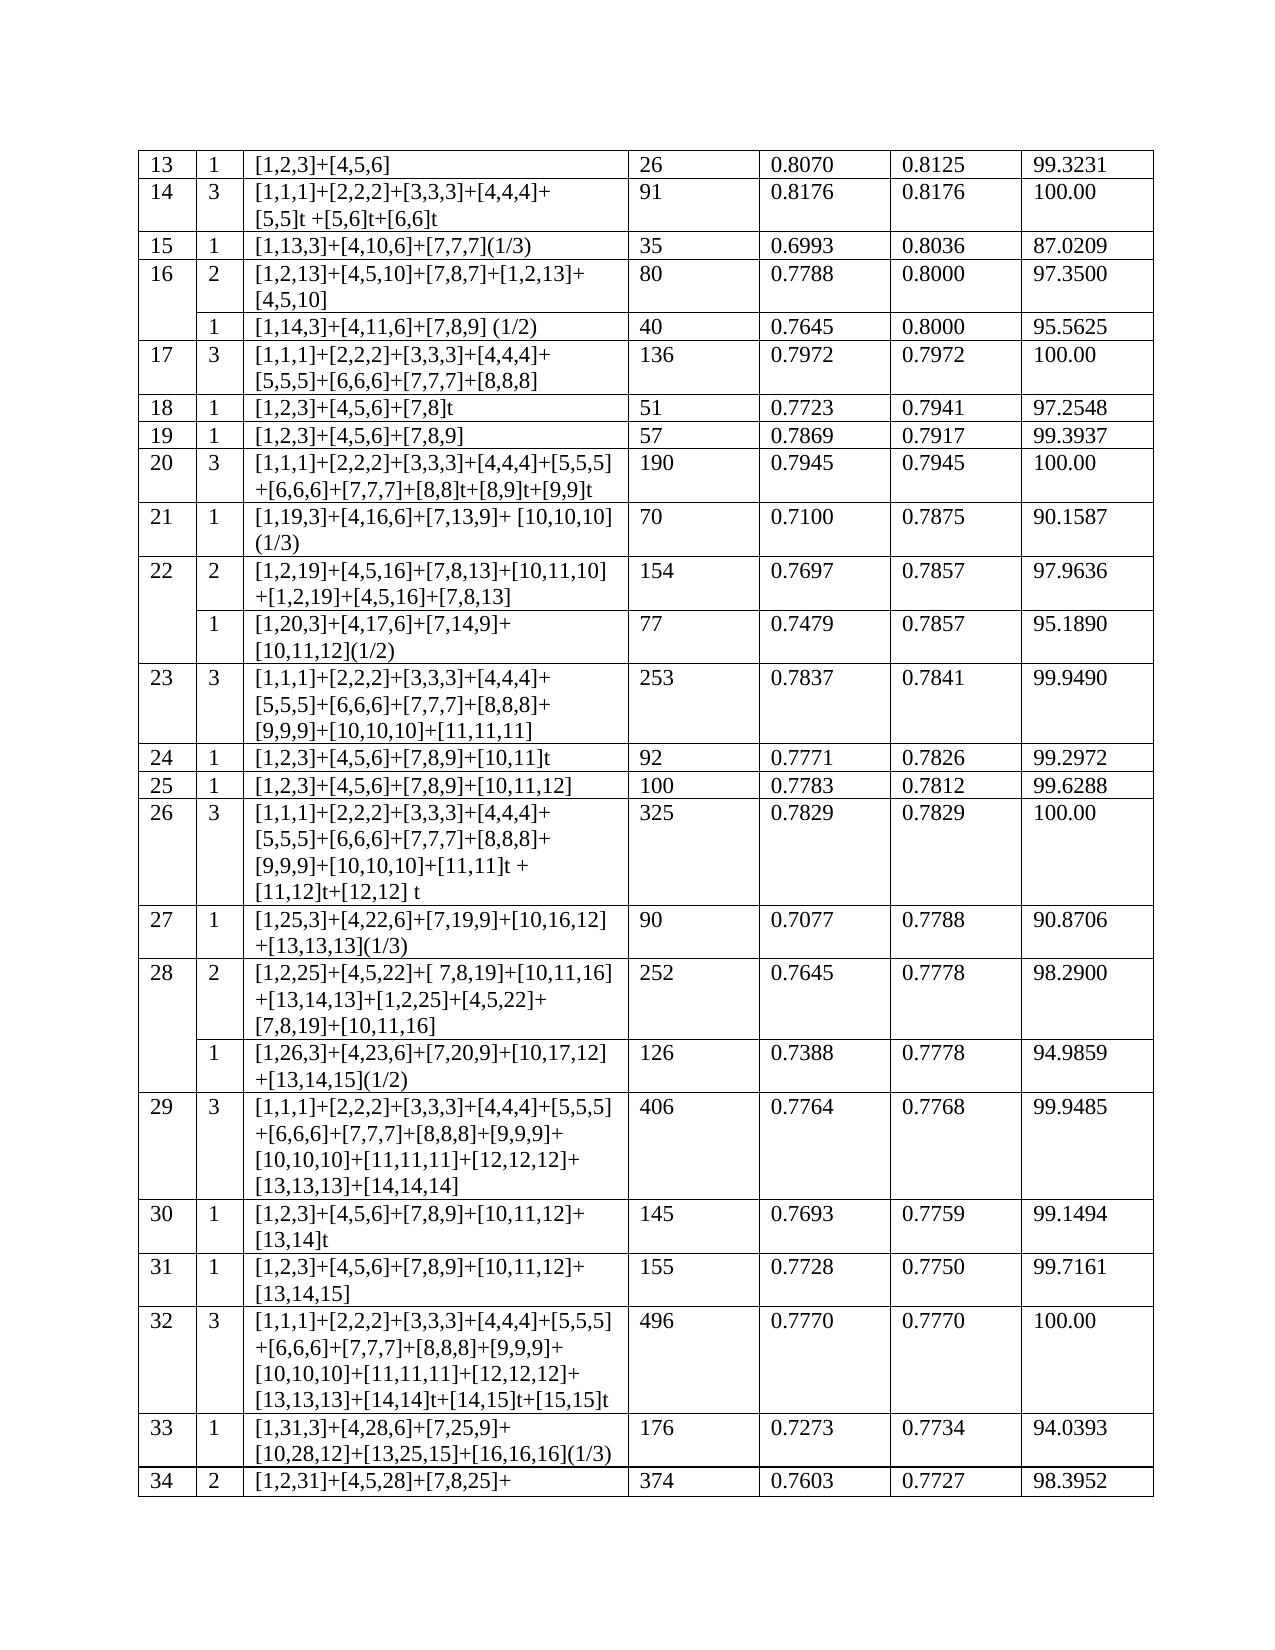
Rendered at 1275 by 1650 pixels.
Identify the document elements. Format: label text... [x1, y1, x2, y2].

table_cell 0.7770 [891, 1307, 1021, 1413]
table_cell 2 [197, 959, 243, 1038]
table_cell 0.8000 [891, 313, 1021, 340]
table_cell [1,1,1]+[2,2,2]+[3,3,3]+[4,4,4]+[5,5,5]+[6,6,6]+[7,7,7]+[8,8]t+[8,9]t+[9,9]t [244, 449, 628, 502]
table_cell 0.7945 [891, 449, 1021, 502]
table_cell 99.3937 [1022, 422, 1153, 448]
table_cell 87.0209 [1022, 232, 1153, 258]
table_cell 26 [139, 799, 196, 904]
table_cell 100.00 [1022, 799, 1153, 904]
table_cell 25 [139, 772, 196, 798]
table_cell 252 [629, 959, 759, 1038]
table_cell 0.7697 [760, 557, 890, 609]
table_cell 0.8125 [891, 151, 1021, 177]
table_cell 98.2900 [1022, 959, 1153, 1038]
table_cell 3 [197, 341, 243, 393]
table_cell 94.0393 [1022, 1414, 1153, 1466]
table_cell 24 [139, 744, 196, 771]
table_cell 0.7829 [891, 799, 1021, 904]
table_cell 0.7812 [891, 772, 1021, 798]
table_cell 20 [139, 449, 196, 502]
table_cell 0.7917 [891, 422, 1021, 448]
table_cell 126 [629, 1040, 759, 1092]
table_cell 90 [629, 906, 759, 958]
table_cell 99.9490 [1022, 664, 1153, 743]
table_cell 0.7100 [760, 503, 890, 556]
table_cell 0.7972 [760, 341, 890, 393]
table_cell [1,2,3]+[4,5,6] [244, 151, 628, 177]
table_cell 99.7161 [1022, 1254, 1153, 1306]
table_cell 14 [139, 179, 196, 231]
table_cell 374 [629, 1468, 759, 1496]
table_cell 15 [139, 232, 196, 258]
table_cell 0.7875 [891, 503, 1021, 556]
table_cell [1,1,1]+[2,2,2]+[3,3,3]+[4,4,4]+[5,5,5]+[6,6,6]+[7,7,7]+[8,8,8]+[9,9,9]+ [10,10,10]+[11,11,11]+[12,12,12]+ [13,13,13]+[14,14,14] [244, 1093, 628, 1199]
table_cell [1,2,13]+[4,5,10]+[7,8,7]+[1,2,13]+ [4,5,10] [244, 260, 628, 312]
table_cell 0.7273 [760, 1414, 890, 1466]
table_cell 0.7603 [760, 1468, 890, 1496]
table_cell [1,1,1]+[2,2,2]+[3,3,3]+[4,4,4]+ [5,5,5]+[6,6,6]+[7,7,7]+[8,8,8]+ [9,9,9]+[10,10,10]+[11,11,11] [244, 664, 628, 743]
table_cell 155 [629, 1254, 759, 1306]
table_cell 1 [197, 1040, 243, 1092]
table_cell 0.8176 [760, 179, 890, 231]
table_cell 100.00 [1022, 179, 1153, 231]
table_cell [1,2,3]+[4,5,6]+[7,8,9] [244, 422, 628, 448]
table_cell 190 [629, 449, 759, 502]
table_cell 0.7857 [891, 557, 1021, 609]
table_cell 1 [197, 151, 243, 177]
table_cell [1,2,25]+[4,5,22]+[ 7,8,19]+[10,11,16] +[13,14,13]+[1,2,25]+[4,5,22]+ [7,8,19]+[10,11,16] [244, 959, 628, 1038]
table_cell 3 [197, 449, 243, 502]
table_cell 0.7693 [760, 1200, 890, 1252]
table_cell 98.3952 [1022, 1468, 1153, 1496]
table_cell 95.1890 [1022, 611, 1153, 663]
table_cell 0.7826 [891, 744, 1021, 771]
table_cell 70 [629, 503, 759, 556]
table_cell 95.5625 [1022, 313, 1153, 340]
table_cell 136 [629, 341, 759, 393]
table_cell 0.8036 [891, 232, 1021, 258]
table_cell 100.00 [1022, 341, 1153, 393]
table_cell 406 [629, 1093, 759, 1199]
table_cell 99.6288 [1022, 772, 1153, 798]
table_cell 0.7759 [891, 1200, 1021, 1252]
table_cell 0.7788 [891, 906, 1021, 958]
table_cell 0.7764 [760, 1093, 890, 1199]
table_cell 91 [629, 179, 759, 231]
table_cell [1,2,19]+[4,5,16]+[7,8,13]+[10,11,10] +[1,2,19]+[4,5,16]+[7,8,13] [244, 557, 628, 609]
table_cell 80 [629, 260, 759, 312]
table_cell 97.3500 [1022, 260, 1153, 312]
table_cell 3 [197, 1307, 243, 1413]
table_cell 0.7727 [891, 1468, 1021, 1496]
table_cell 99.3231 [1022, 151, 1153, 177]
table_cell [1,25,3]+[4,22,6]+[7,19,9]+[10,16,12] +[13,13,13](1/3) [244, 906, 628, 958]
table_cell [1,13,3]+[4,10,6]+[7,7,7](1/3) [244, 232, 628, 258]
table_cell 23 [139, 664, 196, 743]
table_cell [1,31,3]+[4,28,6]+[7,25,9]+ [10,28,12]+[13,25,15]+[16,16,16](1/3) [244, 1414, 628, 1466]
table_cell 33 [139, 1414, 196, 1466]
table_cell 19 [139, 422, 196, 448]
table_cell 0.7788 [760, 260, 890, 312]
table_cell 0.7778 [891, 959, 1021, 1038]
table_cell 1 [197, 422, 243, 448]
table_cell 13 [139, 151, 196, 177]
table_cell 0.7857 [891, 611, 1021, 663]
table_cell 325 [629, 799, 759, 904]
table_cell 99.9485 [1022, 1093, 1153, 1199]
table_cell 1 [197, 1200, 243, 1252]
table_cell 1 [197, 503, 243, 556]
table_cell [1,2,3]+[4,5,6]+[7,8,9]+[10,11,12]+ [13,14,15] [244, 1254, 628, 1306]
table_cell 0.8176 [891, 179, 1021, 231]
table_cell 0.8000 [891, 260, 1021, 312]
table_cell 27 [139, 906, 196, 958]
table_cell 0.7077 [760, 906, 890, 958]
table_cell 99.1494 [1022, 1200, 1153, 1252]
table_cell 0.7837 [760, 664, 890, 743]
table_cell 0.7734 [891, 1414, 1021, 1466]
table_cell [1,1,1]+[2,2,2]+[3,3,3]+[4,4,4]+ [5,5,5]+[6,6,6]+[7,7,7]+[8,8,8] [244, 341, 628, 393]
table_cell 176 [629, 1414, 759, 1466]
table_cell 253 [629, 664, 759, 743]
table_cell 1 [197, 313, 243, 340]
table_cell 1 [197, 1414, 243, 1466]
table_cell 1 [197, 1254, 243, 1306]
table_cell 21 [139, 503, 196, 556]
table_cell 3 [197, 179, 243, 231]
table_cell 28 [139, 959, 196, 1092]
table_cell 0.7750 [891, 1254, 1021, 1306]
table_cell 34 [139, 1468, 196, 1496]
table_cell 1 [197, 906, 243, 958]
table_cell 1 [197, 772, 243, 798]
table_cell 2 [197, 260, 243, 312]
table_cell 0.7768 [891, 1093, 1021, 1199]
table_cell 2 [197, 557, 243, 609]
table_cell [1,19,3]+[4,16,6]+[7,13,9]+ [10,10,10](1/3) [244, 503, 628, 556]
table_cell [1,2,3]+[4,5,6]+[7,8,9]+[10,11,12] [244, 772, 628, 798]
table_cell 0.7479 [760, 611, 890, 663]
table_cell 0.7388 [760, 1040, 890, 1092]
table_cell 97.2548 [1022, 395, 1153, 421]
table_cell 30 [139, 1200, 196, 1252]
table_cell 0.7941 [891, 395, 1021, 421]
table_cell 0.7841 [891, 664, 1021, 743]
table_cell 0.7770 [760, 1307, 890, 1413]
table_cell 22 [139, 557, 196, 663]
table_cell 2 [197, 1468, 243, 1496]
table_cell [244, 1468, 628, 1496]
table_cell 77 [629, 611, 759, 663]
table_cell [1,1,1]+[2,2,2]+[3,3,3]+[4,4,4]+ [5,5]t +[5,6]t+[6,6]t [244, 179, 628, 231]
table_cell 32 [139, 1307, 196, 1413]
table_cell 3 [197, 799, 243, 904]
table_cell [1,2,3]+[4,5,6]+[7,8,9]+[10,11]t [244, 744, 628, 771]
table_cell 17 [139, 341, 196, 393]
table_cell 90.1587 [1022, 503, 1153, 556]
table_cell 99.2972 [1022, 744, 1153, 771]
table_cell 0.7829 [760, 799, 890, 904]
table_cell 97.9636 [1022, 557, 1153, 609]
table_cell 100.00 [1022, 449, 1153, 502]
table_cell [1,2,3]+[4,5,6]+[7,8,9]+[10,11,12]+ [13,14]t [244, 1200, 628, 1252]
table_cell [1,2,3]+[4,5,6]+[7,8]t [244, 395, 628, 421]
table_cell [1,20,3]+[4,17,6]+[7,14,9]+ [10,11,12](1/2) [244, 611, 628, 663]
table_cell 31 [139, 1254, 196, 1306]
table_cell 1 [197, 744, 243, 771]
table_cell [1,14,3]+[4,11,6]+[7,8,9] (1/2) [244, 313, 628, 340]
table_cell 18 [139, 395, 196, 421]
table_cell [1,1,1]+[2,2,2]+[3,3,3]+[4,4,4]+[5,5,5] +[6,6,6]+[7,7,7]+[8,8,8]+[9,9,9]+ [10,10,10]+[11,11,11]+[12,12,12]+ [13,13,13]+[14,14]t+[14,15]t+[15,15]t [244, 1307, 628, 1413]
table_cell 0.7728 [760, 1254, 890, 1306]
table_cell [1,1,1]+[2,2,2]+[3,3,3]+[4,4,4]+ [5,5,5]+[6,6,6]+[7,7,7]+[8,8,8]+ [9,9,9]+[10,10,10]+[11,11]t + [11,12]t+[12,12] t [244, 799, 628, 904]
table_cell 90.8706 [1022, 906, 1153, 958]
table_cell 0.7645 [760, 959, 890, 1038]
table_cell 1 [197, 232, 243, 258]
table_cell 496 [629, 1307, 759, 1413]
table_cell 0.7972 [891, 341, 1021, 393]
table_cell 145 [629, 1200, 759, 1252]
table_cell 100.00 [1022, 1307, 1153, 1413]
table_cell 1 [197, 611, 243, 663]
table_cell 16 [139, 260, 196, 340]
table_cell 3 [197, 1093, 243, 1199]
table_cell 29 [139, 1093, 196, 1199]
table_cell 154 [629, 557, 759, 609]
table_cell 0.7778 [891, 1040, 1021, 1092]
table_cell 94.9859 [1022, 1040, 1153, 1092]
table_cell [1,26,3]+[4,23,6]+[7,20,9]+[10,17,12] +[13,14,15](1/2) [244, 1040, 628, 1092]
table_cell 3 [197, 664, 243, 743]
table_cell 1 [197, 395, 243, 421]
table_cell 0.7945 [760, 449, 890, 502]
